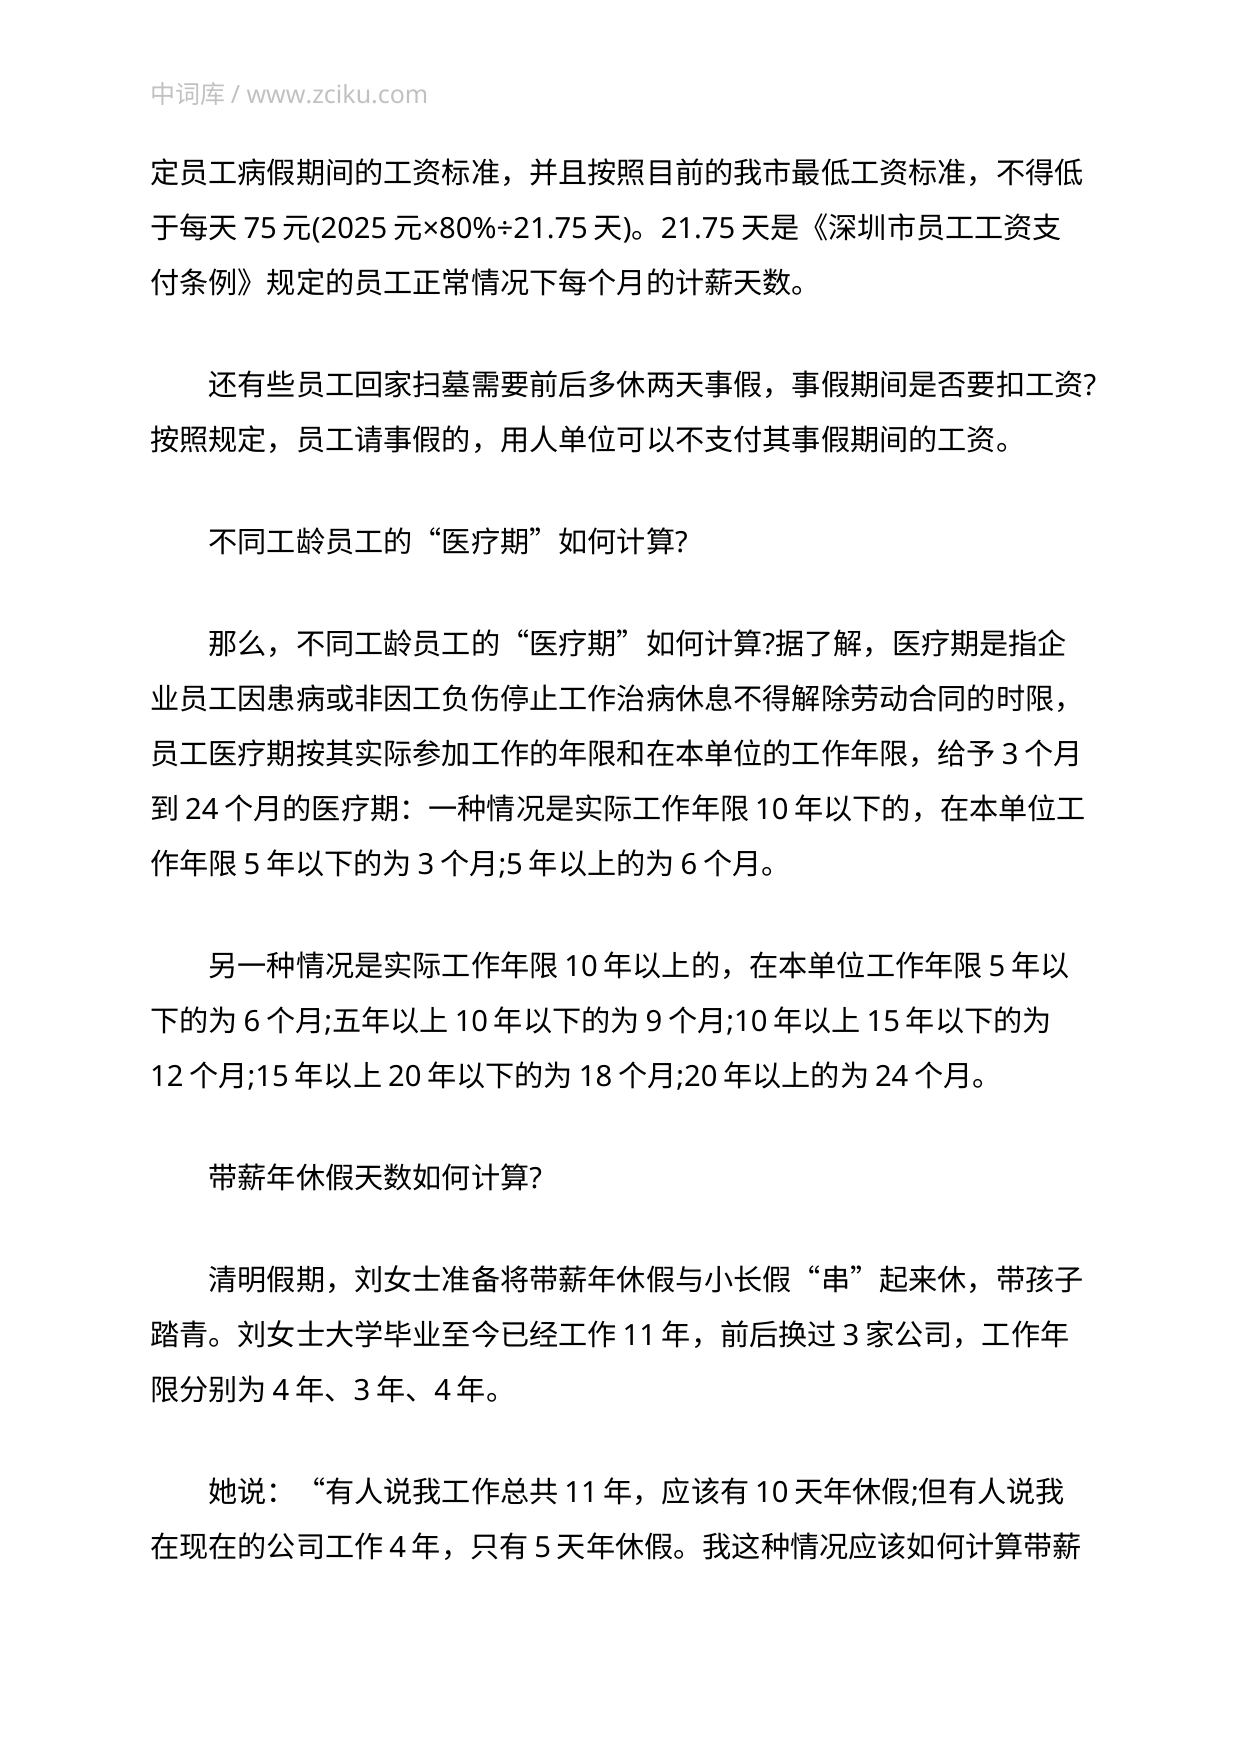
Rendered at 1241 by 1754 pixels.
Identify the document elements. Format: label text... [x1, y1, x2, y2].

text 清明假期，刘女士准备将带薪年休假与小长假“串”起来休，带孩子踏青。刘女士大学毕业至今已经工作11年，前后换过3家公司，工作年限分别为4年、3年、4年。 [150, 1256, 1090, 1408]
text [150, 1468, 1090, 1566]
text 带薪年休假天数如何计算? [150, 1154, 1090, 1197]
text 不同工龄员工的“医疗期”如何计算? [150, 518, 1090, 561]
text 另一种情况是实际工作年限10年以上的，在本单位工作年限5年以下的为6个月;五年以上10年以下的为9个月;10年以上15年以下的为12个月;15年以上20年以下的为18个月;20年以上的为24个月。 [150, 942, 1090, 1095]
text 那么，不同工龄员工的“医疗期”如何计算?据了解，医疗期是指企业员工因患病或非因工负伤停止工作治病休息不得解除劳动合同的时限，员工医疗期按其实际参加工作的年限和在本单位的工作年限，给予3个月到24个月的医疗期：一种情况是实际工作年限10年以下的，在本单位工作年限5年以下的为3个月;5年以上的为6个月。 [150, 620, 1090, 883]
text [150, 150, 1090, 302]
text 还有些员工回家扫墓需要前后多休两天事假，事假期间是否要扣工资?按照规定，员工请事假的，用人单位可以不支付其事假期间的工资。 [150, 362, 1090, 459]
